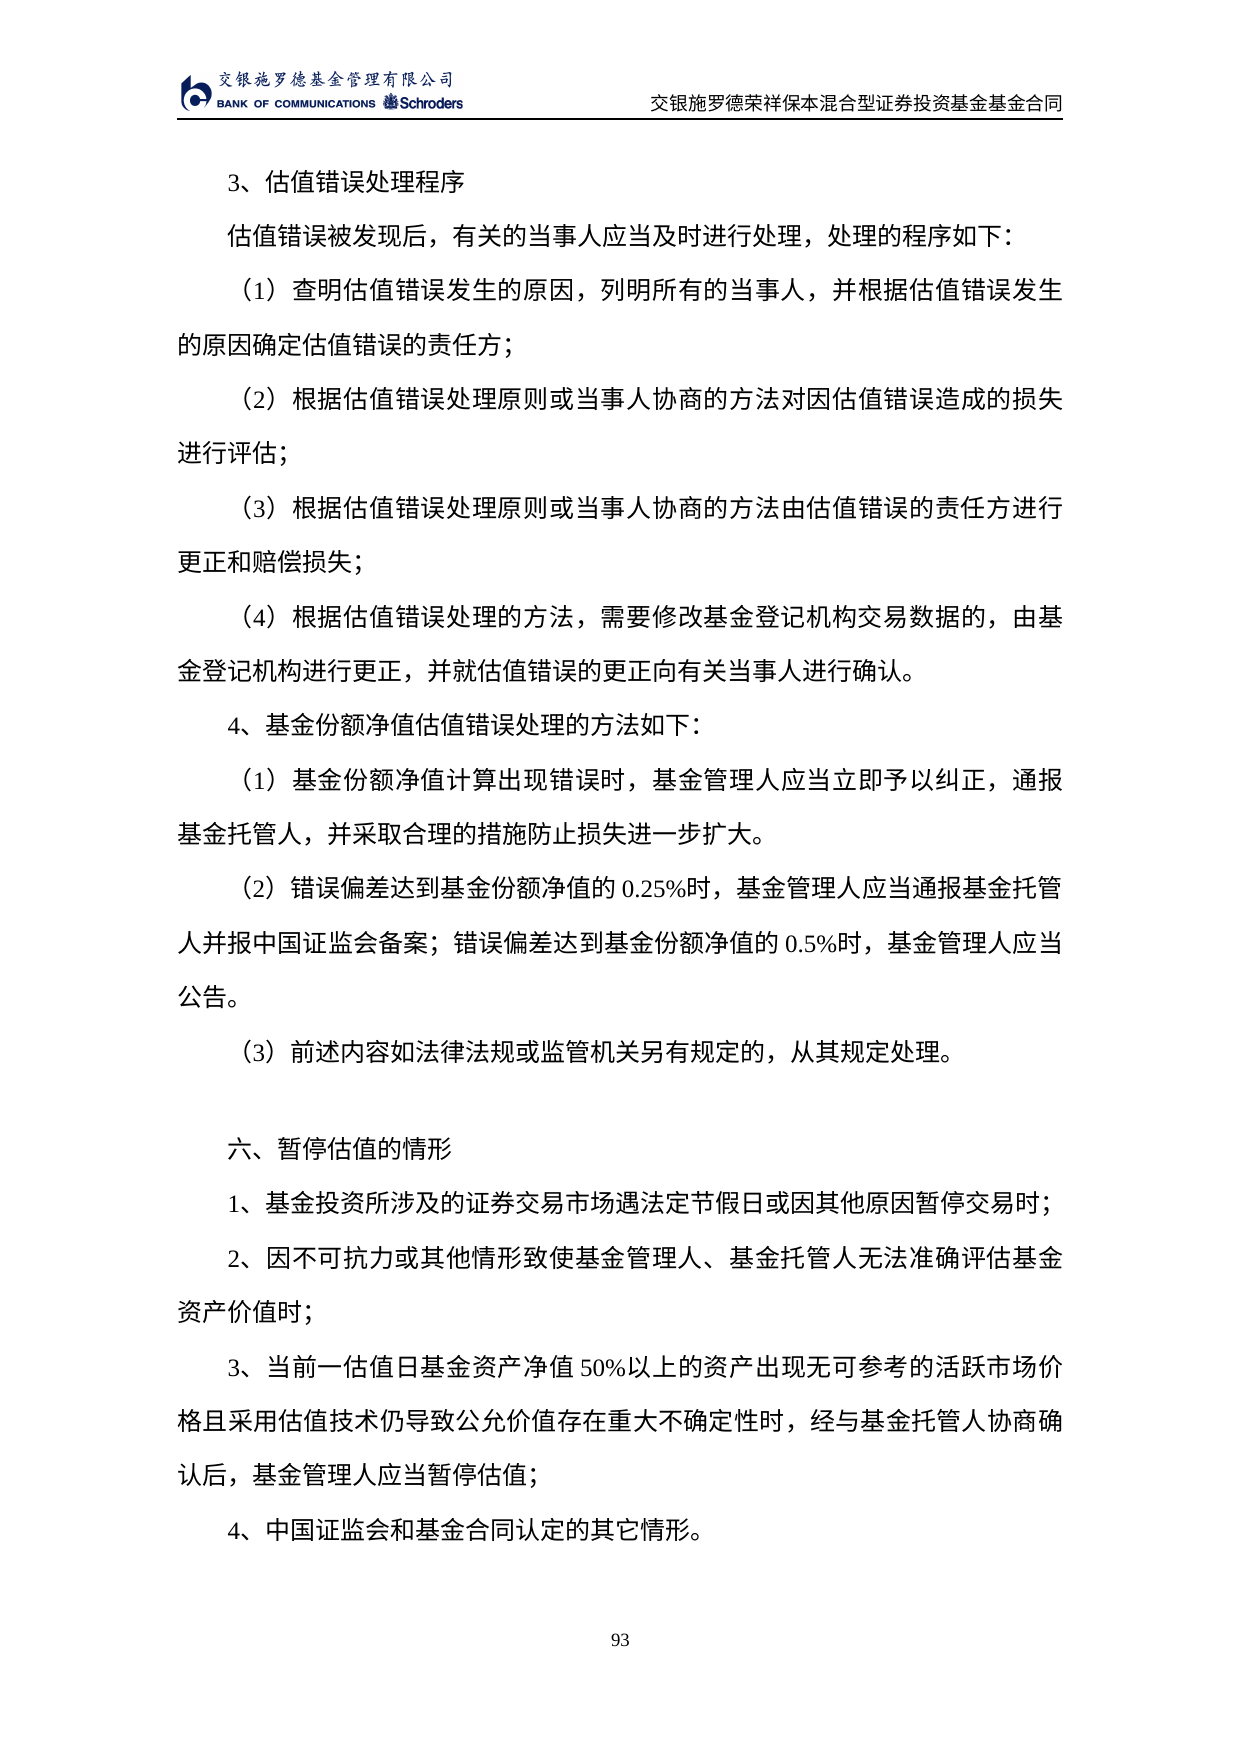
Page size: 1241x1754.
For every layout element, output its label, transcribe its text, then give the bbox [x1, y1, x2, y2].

text 3、估值错误处理程序 [177, 162, 1063, 198]
text （3）前述内容如法律法规或监管机关另有规定的，从其规定处理。 [177, 1032, 1063, 1068]
text 六、暂停估值的情形 [177, 1129, 1063, 1166]
text （1）基金份额净值计算出现错误时，基金管理人应当立即予以纠正，通报基金托管人，并采取合理的措施防止损失进一步扩大。 [177, 760, 1063, 851]
text 4、中国证监会和基金合同认定的其它情形。 [177, 1510, 1063, 1546]
text （1）查明估值错误发生的原因，列明所有的当事人，并根据估值错误发生的原因确定估值错误的责任方； [177, 271, 1063, 361]
text （3）根据估值错误处理原则或当事人协商的方法由估值错误的责任方进行更正和赔偿损失； [177, 488, 1063, 579]
text （4）根据估值错误处理的方法，需要修改基金登记机构交易数据的，由基金登记机构进行更正，并就估值错误的更正向有关当事人进行确认。 [177, 597, 1063, 688]
text 估值错误被发现后，有关的当事人应当及时进行处理，处理的程序如下： [177, 216, 1063, 253]
picture [181, 71, 463, 111]
text 3、当前一估值日基金资产净值50%以上的资产出现无可参考的活跃市场价格且采用估值技术仍导致公允价值存在重大不确定性时，经与基金托管人协商确认后，基金管理人应当暂停估值； [177, 1347, 1063, 1492]
text （2）错误偏差达到基金份额净值的0.25%时，基金管理人应当通报基金托管人并报中国证监会备案；错误偏差达到基金份额净值的0.5%时，基金管理人应当公告。 [177, 869, 1063, 1014]
text 1、基金投资所涉及的证券交易市场遇法定节假日或因其他原因暂停交易时； [177, 1184, 1063, 1220]
text 2、因不可抗力或其他情形致使基金管理人、基金托管人无法准确评估基金资产价值时； [177, 1238, 1063, 1329]
text 4、基金份额净值估值错误处理的方法如下： [177, 706, 1063, 742]
text （2）根据估值错误处理原则或当事人协商的方法对因估值错误造成的损失进行评估； [177, 379, 1063, 470]
